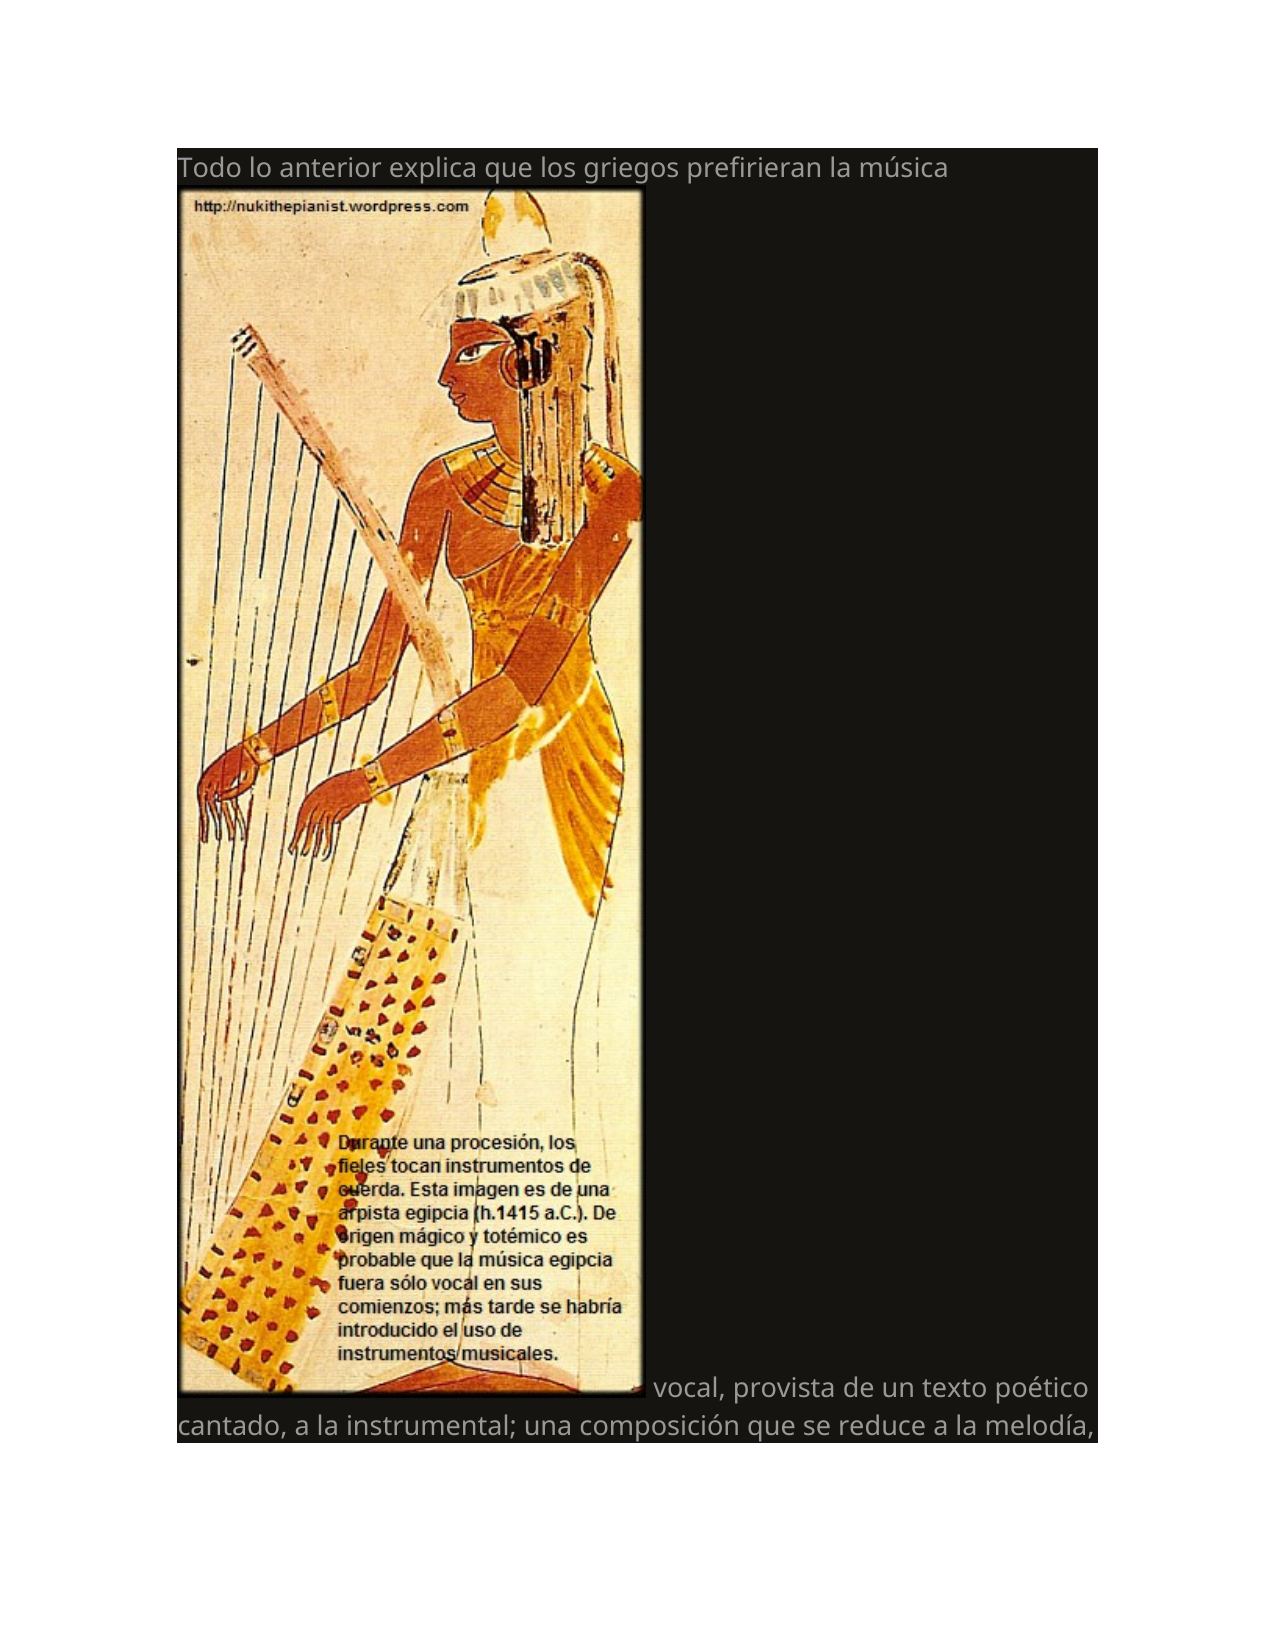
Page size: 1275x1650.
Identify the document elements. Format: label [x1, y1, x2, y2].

picture [177, 185, 646, 1398]
text [177, 148, 1098, 1443]
